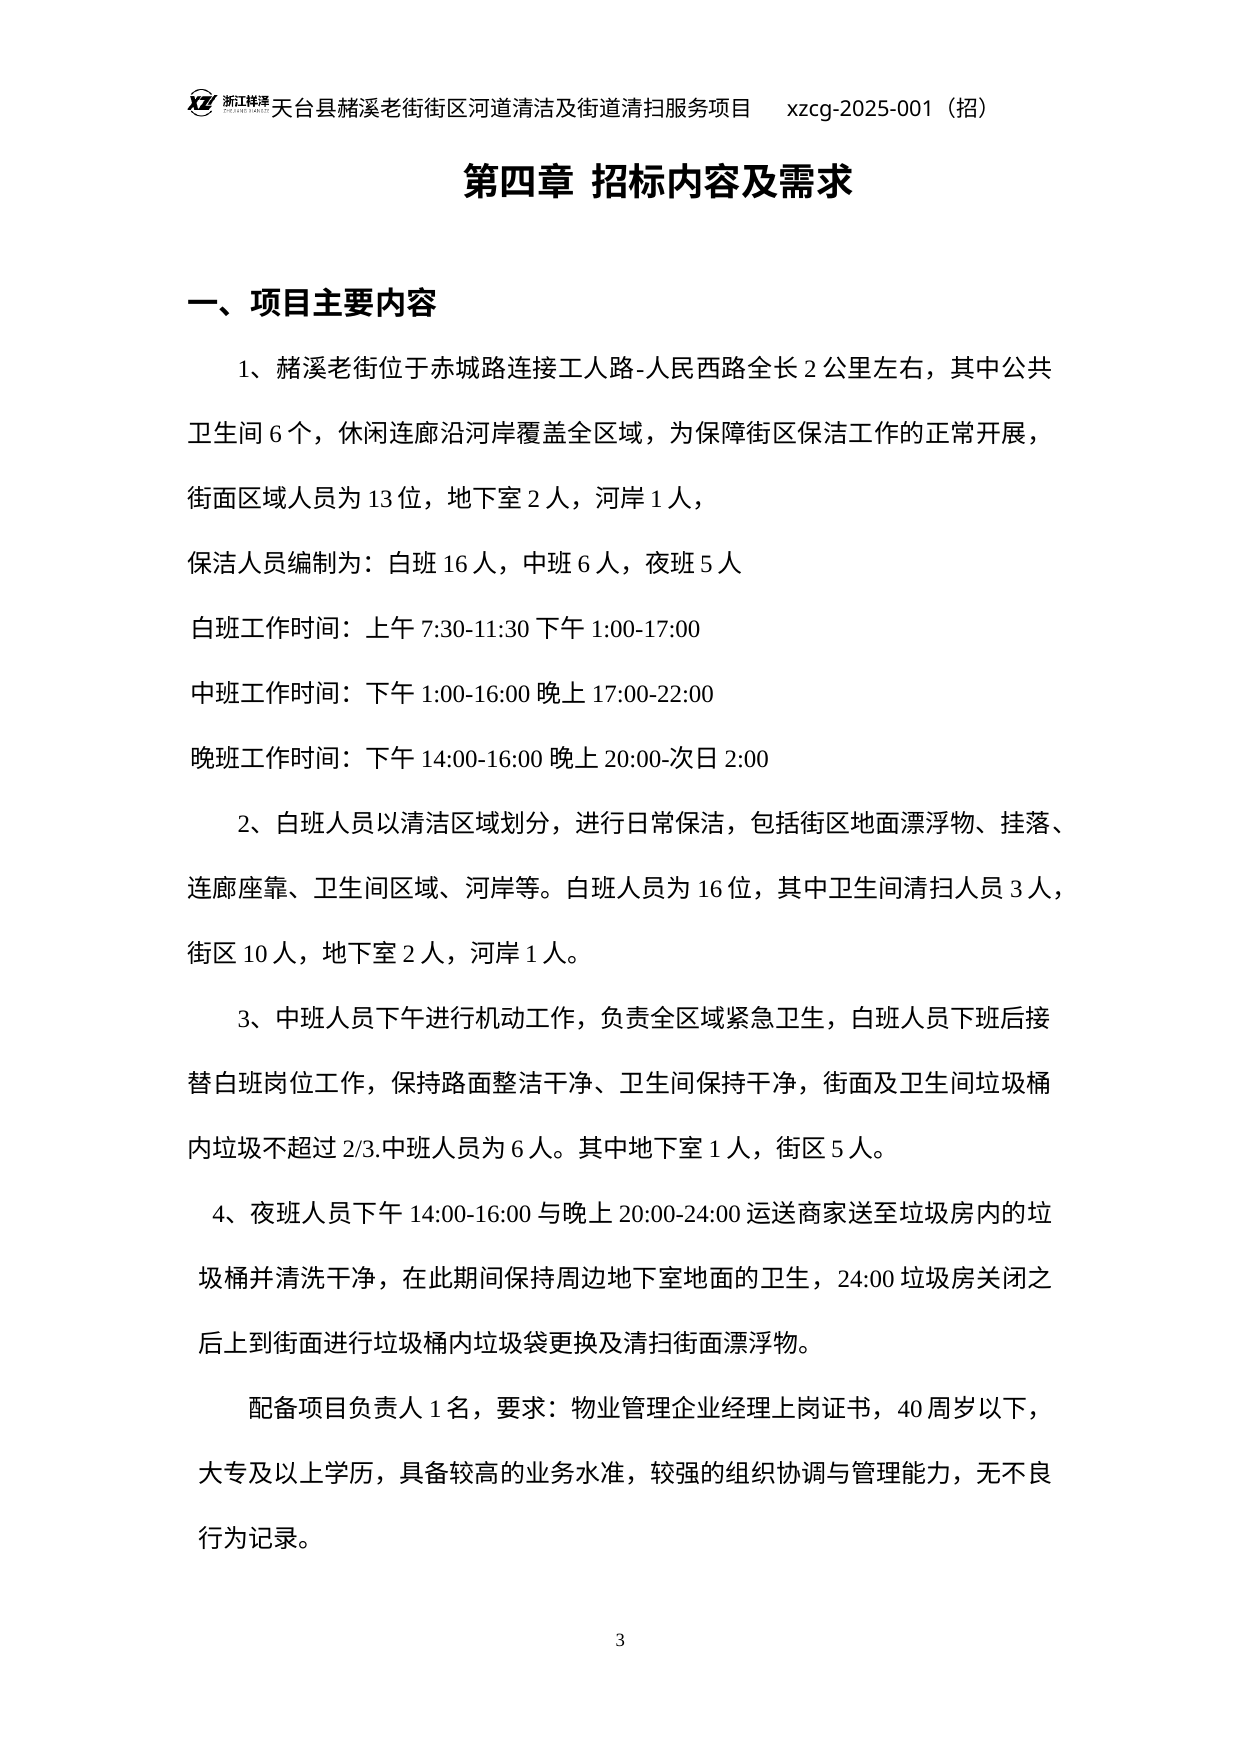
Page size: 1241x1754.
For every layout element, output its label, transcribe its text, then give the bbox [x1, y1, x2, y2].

text 第四章 招标内容及需求 [187, 162, 1053, 204]
list 4、夜班人员下午14:00-16:00与晚上20:00-24:00运送商家送至垃圾房内的垃圾桶并清洗干净，在此期间保持周边地下室地面的卫生，24:00垃圾房关闭之后上到街面进行垃圾桶内垃圾袋更换及清扫街面漂浮物。 [198, 1179, 1053, 1374]
text 一、项目主要内容 [187, 269, 1053, 334]
list 3、中班人员下午进行机动工作，负责全区域紧急卫生，白班人员下班后接替白班岗位工作，保持路面整洁干净、卫生间保持干净，街面及卫生间垃圾桶内垃圾不超过2/3.中班人员为6人。其中地下室1人，街区5人。 [187, 984, 1053, 1179]
list 白班人员以清洁区域划分，进行日常保洁，包括街区地面漂浮物、挂落、连廊座靠、卫生间区域、河岸等。白班人员为16位，其中卫生间清扫人员3人，街区10人，地下室2人，河岸1人。 [187, 789, 1053, 984]
text 保洁人员编制为：白班16人，中班6人，夜班5人 [187, 529, 1053, 594]
text 1、赭溪老街位于赤城路连接工人路-人民西路全长2公里左右，其中公共卫生间6个，休闲连廊沿河岸覆盖全区域，为保障街区保洁工作的正常开展，街面区域人员为13位，地下室2人，河岸1人， [187, 334, 1053, 529]
text 晚班工作时间：下午14:00-16:00 晚上20:00-次日2:00 [184, 724, 1053, 789]
text 白班工作时间：上午7:30-11:30 下午1:00-17:00 [184, 594, 1053, 659]
text 中班工作时间：下午1:00-16:00 晚上17:00-22:00 [184, 659, 1053, 724]
picture [187, 88, 272, 117]
list 配备项目负责人1名，要求：物业管理企业经理上岗证书，40周岁以下，大专及以上学历，具备较高的业务水准，较强的组织协调与管理能力，无不良行为记录。 [198, 1374, 1053, 1569]
